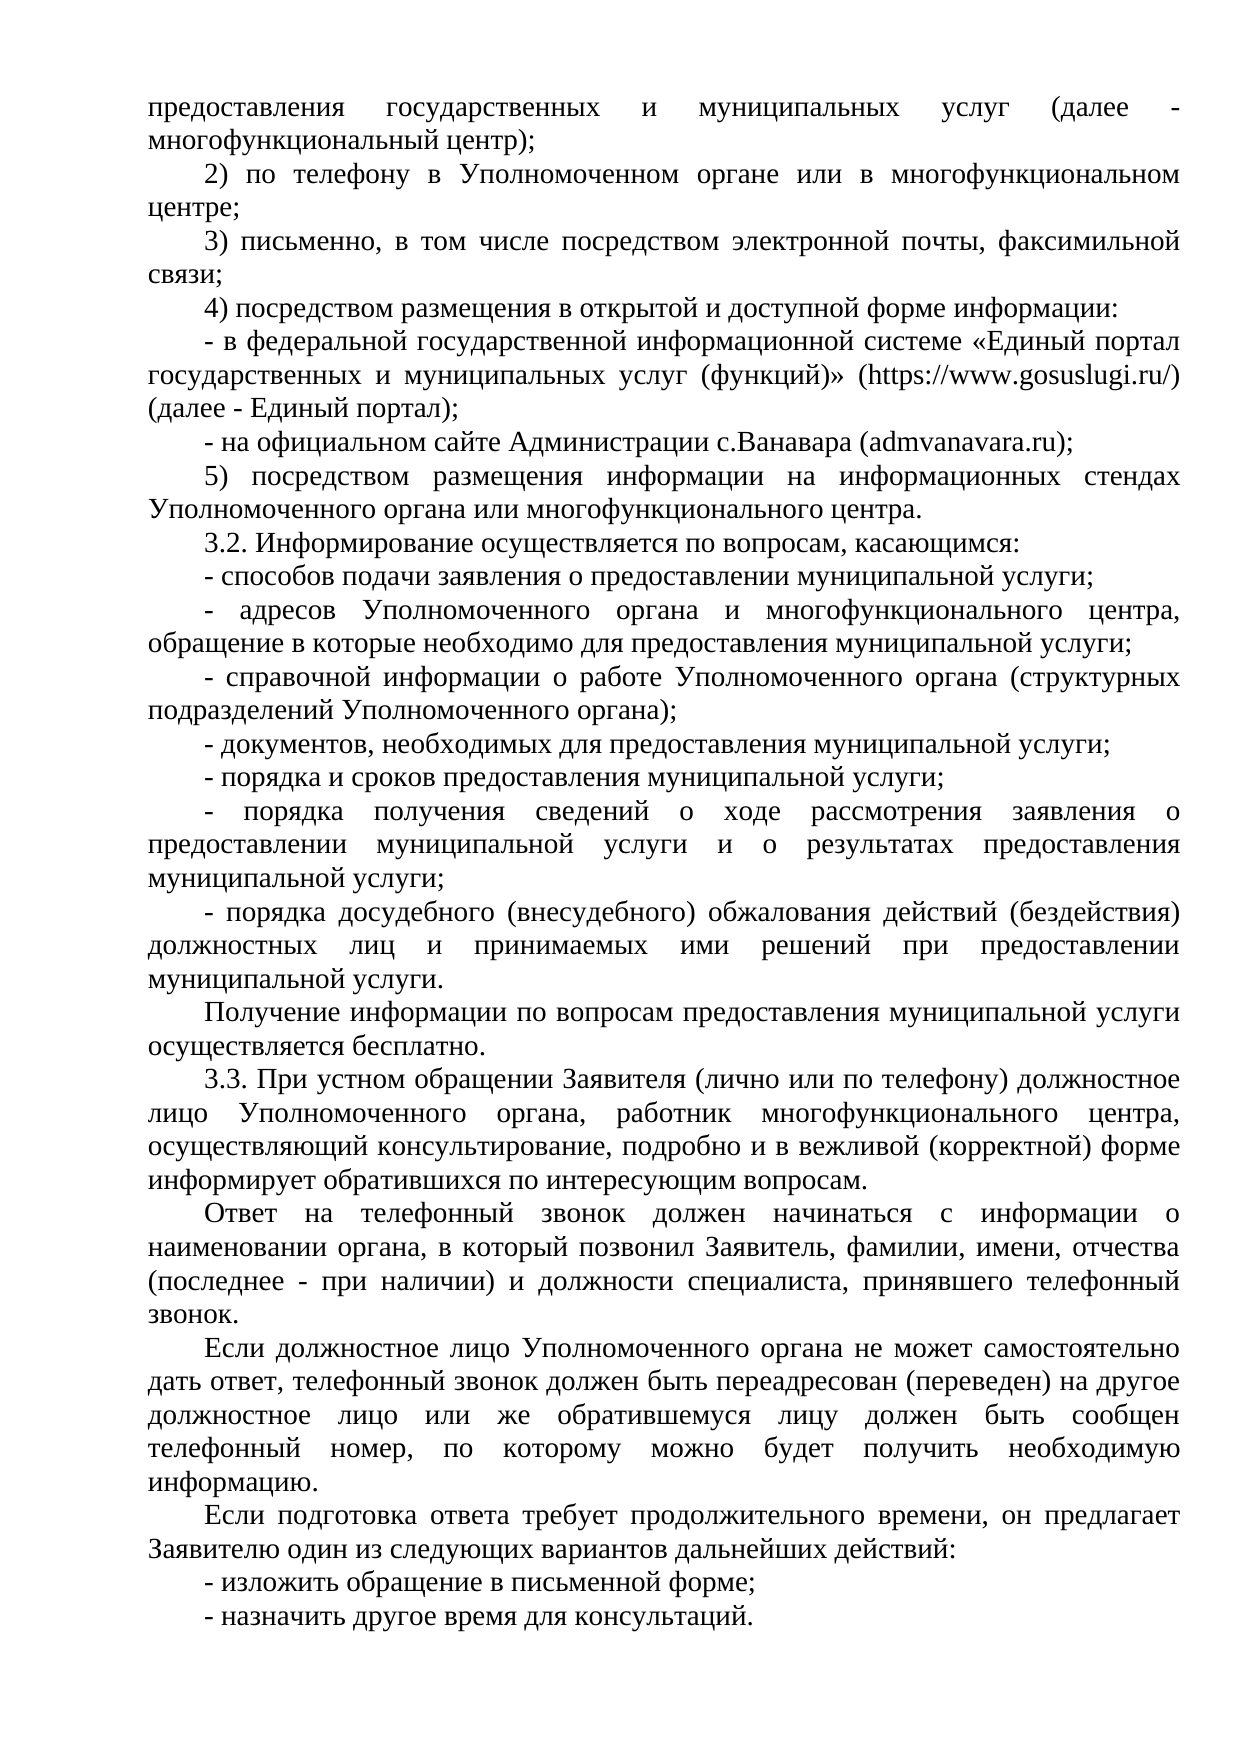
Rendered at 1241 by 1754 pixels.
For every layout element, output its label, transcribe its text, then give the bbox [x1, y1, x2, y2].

text Если подготовка ответа требует продолжительного времени, он предлагает Заявителю один из следующих вариантов дальнейших действий: [148, 1497, 1181, 1564]
text 2) по телефону в Уполномоченном органе или в многофункциональном центре; [148, 156, 1181, 223]
text 3.3. При устном обращении Заявителя (лично или по телефону) должностное лицо Уполномоченного органа, работник многофункционального центра, осуществляющий консультирование, подробно и в вежливой (корректной) форме информирует обратившихся по интересующим вопросам. [148, 1061, 1181, 1196]
text - порядка и сроков предоставления муниципальной услуги; [148, 759, 1181, 793]
text - порядка досудебного (внесудебного) обжалования действий (бездействия) должностных лиц и принимаемых ими решений при предоставлении муниципальной услуги. [148, 894, 1181, 994]
text - изложить обращение в письменной форме; [148, 1564, 1181, 1598]
text 4) посредством размещения в открытой и доступной форме информации: [148, 290, 1181, 323]
text - адресов Уполномоченного органа и многофункционального центра, обращение в которые необходимо для предоставления муниципальной услуги; [148, 592, 1181, 659]
text - назначить другое время для консультаций. [148, 1598, 1181, 1632]
text - справочной информации о работе Уполномоченного органа (структурных подразделений Уполномоченного органа); [148, 659, 1181, 726]
text Ответ на телефонный звонок должен начинаться с информации о наименовании органа, в который позвонил Заявитель, фамилии, имени, отчества (последнее - при наличии) и должности специалиста, принявшего телефонный звонок. [148, 1196, 1181, 1330]
text - на официальном сайте Администрации с.Ванавара (admvanavara.ru); [148, 424, 1181, 458]
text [148, 89, 1181, 156]
text - порядка получения сведений о ходе рассмотрения заявления о предоставлении муниципальной услуги и о результатах предоставления муниципальной услуги; [148, 793, 1181, 894]
text Если должностное лицо Уполномоченного органа не может самостоятельно дать ответ, телефонный звонок должен быть переадресован (переведен) на другое должностное лицо или же обратившемуся лицу должен быть сообщен телефонный номер, по которому можно будет получить необходимую информацию. [148, 1330, 1181, 1497]
text - в федеральной государственной информационной системе «Единый портал государственных и муниципальных услуг (функций)» (https://www.gosuslugi.ru/) (далее - Единый портал); [148, 323, 1181, 424]
text - способов подачи заявления о предоставлении муниципальной услуги; [148, 558, 1181, 592]
text Получение информации по вопросам предоставления муниципальной услуги осуществляется бесплатно. [148, 994, 1181, 1061]
text - документов, необходимых для предоставления муниципальной услуги; [148, 726, 1181, 759]
text 3.2. Информирование осуществляется по вопросам, касающимся: [148, 525, 1181, 558]
text 3) письменно, в том числе посредством электронной почты, факсимильной связи; [148, 223, 1181, 290]
text 5) посредством размещения информации на информационных стендах Уполномоченного органа или многофункционального центра. [148, 458, 1181, 525]
